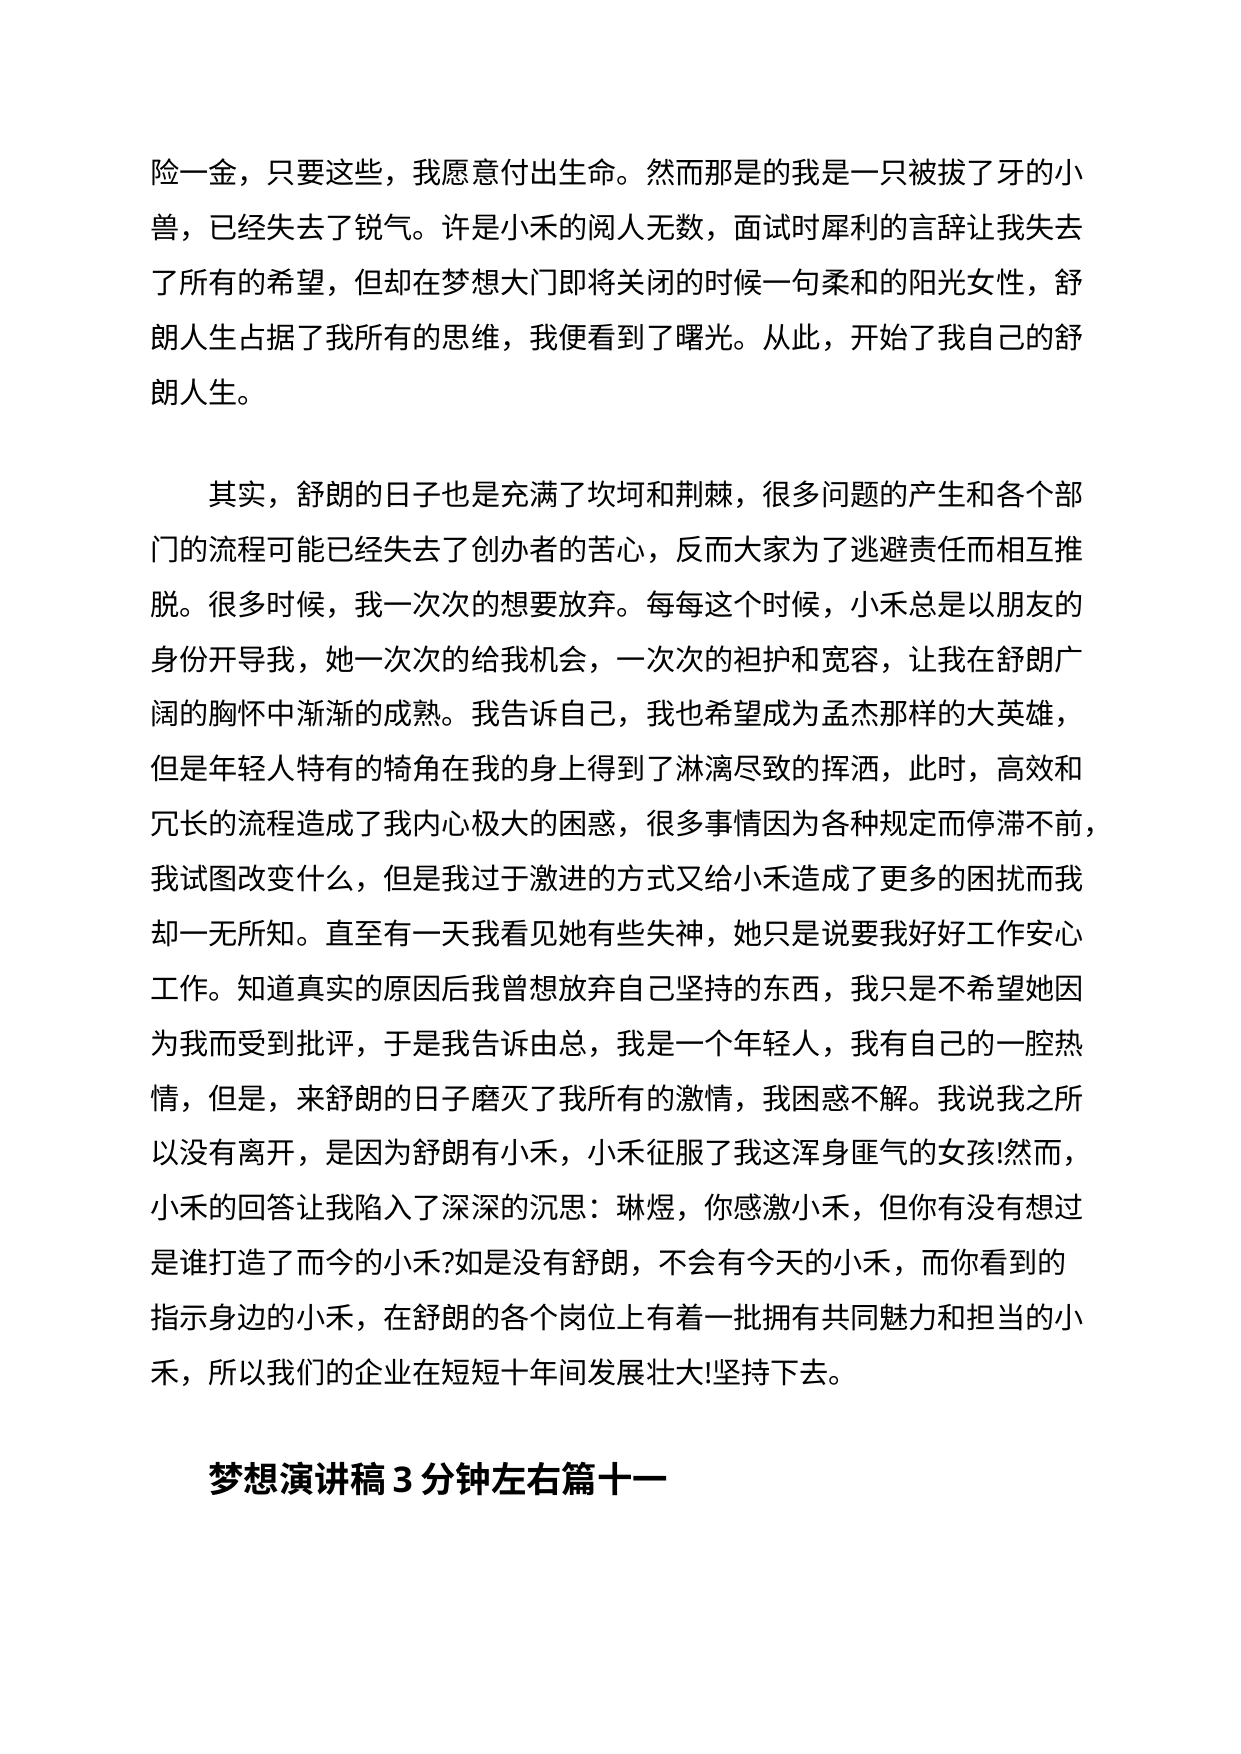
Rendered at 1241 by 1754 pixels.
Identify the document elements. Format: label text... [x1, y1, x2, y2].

text 梦想演讲稿3分钟左右篇十一 [150, 1452, 1090, 1503]
text 其实，舒朗的日子也是充满了坎坷和荆棘，很多问题的产生和各个部门的流程可能已经失去了创办者的苦心，反而大家为了逃避责任而相互推脱。很多时候，我一次次的想要放弃。每每这个时候，小禾总是以朋友的身份开导我，她一次次的给我机会，一次次的袒护和宽容，让我在舒朗广阔的胸怀中渐渐的成熟。我告诉自己，我也希望成为孟杰那样的大英雄，但是年轻人特有的犄角在我的身上得到了淋漓尽致的挥洒，此时，高效和冗长的流程造成了我内心极大的困惑，很多事情因为各种规定而停滞不前，我试图改变什么，但是我过于激进的方式又给小禾造成了更多的困扰而我却一无所知。直至有一天我看见她有些失神，她只是说要我好好工作安心工作。知道真实的原因后我曾想放弃自己坚持的东西，我只是不希望她因为我而受到批评，于是我告诉由总，我是一个年轻人，我有自己的一腔热情，但是，来舒朗的日子磨灭了我所有的激情，我困惑不解。我说我之所以没有离开，是因为舒朗有小禾，小禾征服了我这浑身匪气的女孩!然而，小禾的回答让我陷入了深深的沉思：琳煜，你感激小禾，但你有没有想过是谁打造了而今的小禾?如是没有舒朗，不会有今天的小禾，而你看到的指示身边的小禾，在舒朗的各个岗位上有着一批拥有共同魅力和担当的小禾，所以我们的企业在短短十年间发展壮大!坚持下去。 [150, 471, 1090, 1392]
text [150, 150, 1090, 412]
